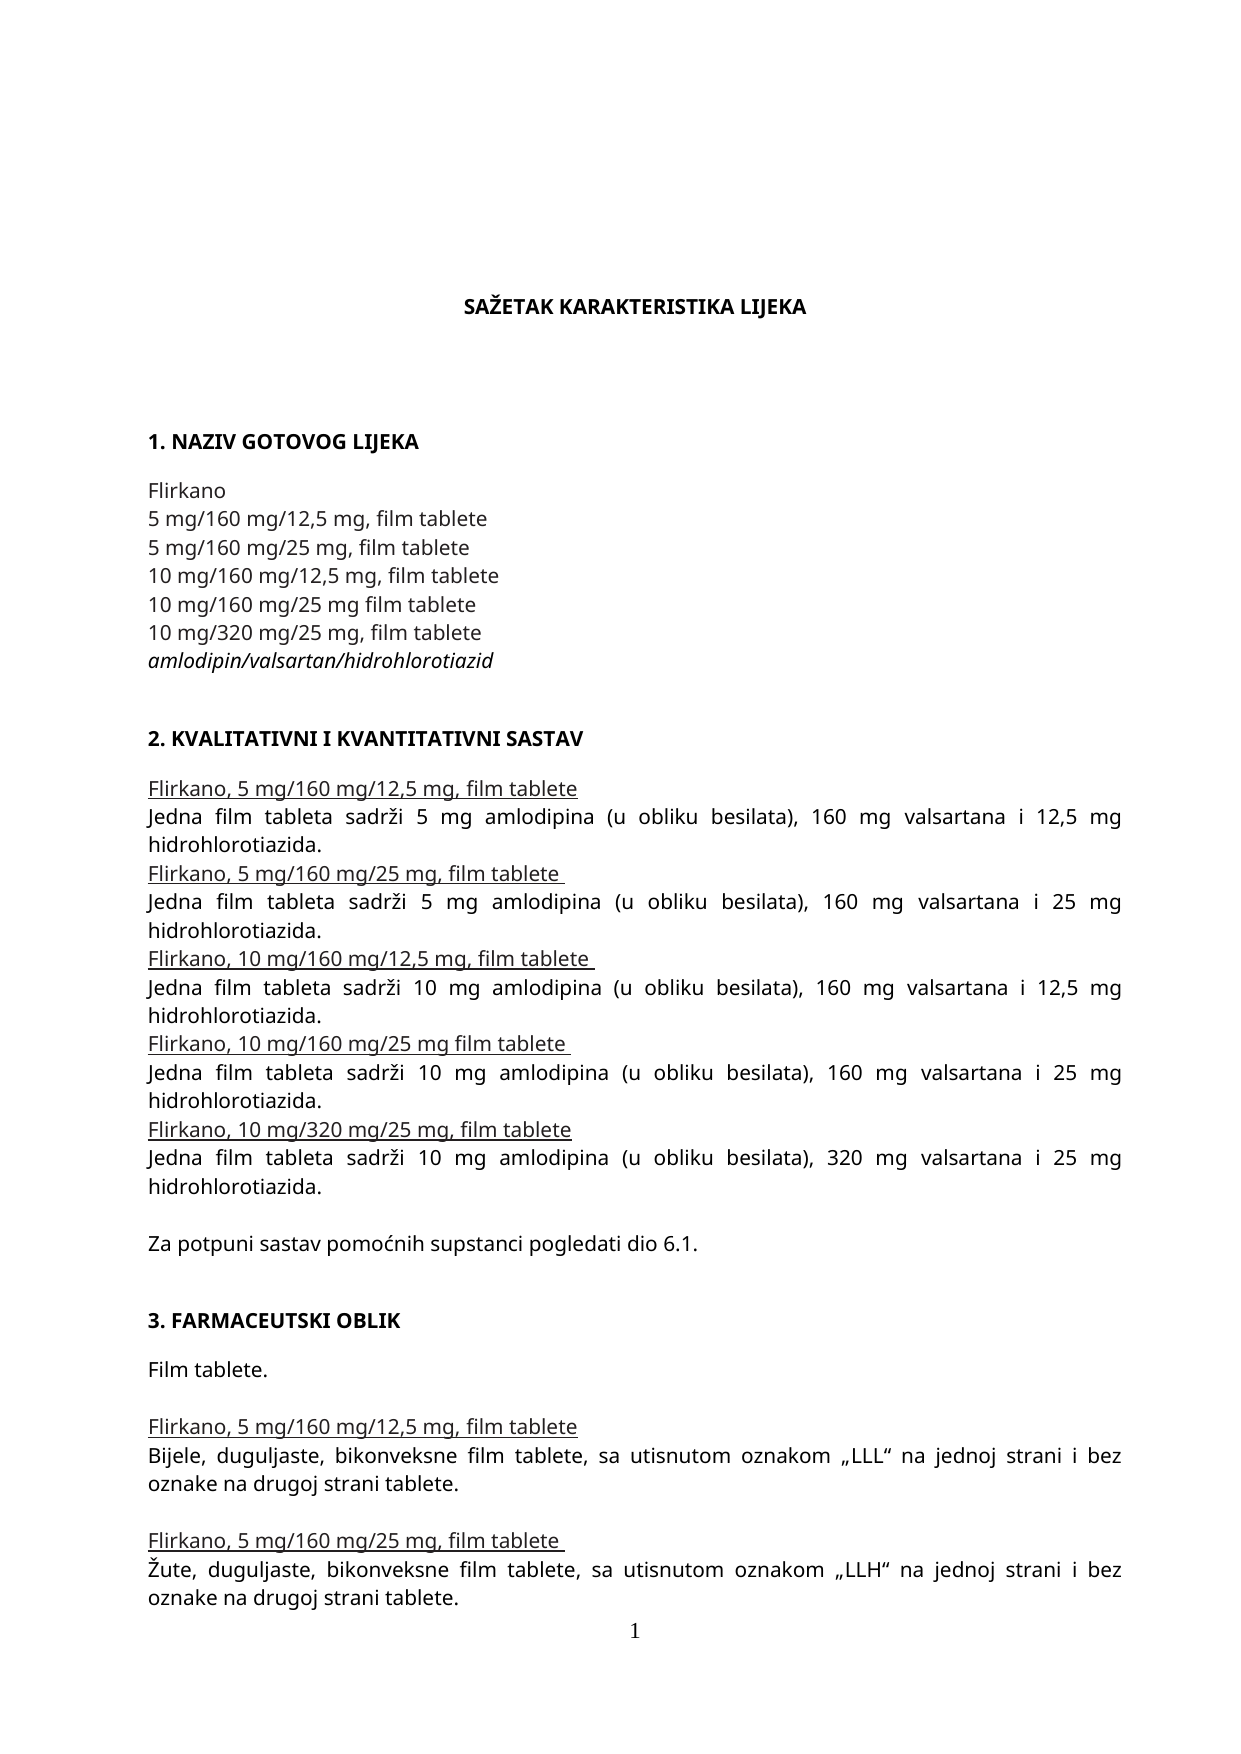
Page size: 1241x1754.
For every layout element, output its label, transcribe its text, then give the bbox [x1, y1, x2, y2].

text 2. KVALITATIVNI I KVANTITATIVNI SASTAV [148, 724, 1122, 753]
text Flirkano, 10 mg/160 mg/12,5 mg, film tablete [148, 944, 1114, 973]
text Jedna film tableta sadrži 5 mg amlodipina (u obliku besilata), 160 mg valsartana i 25 mg hidrohlorotiazida. [148, 887, 1122, 944]
text Flirkano [148, 476, 1114, 504]
text Film tablete. [148, 1356, 1122, 1384]
text Jedna film tableta sadrži 10 mg amlodipina (u obliku besilata), 320 mg valsartana i 25 mg hidrohlorotiazida. [148, 1143, 1122, 1200]
text 10 mg/320 mg/25 mg, film tablete [148, 618, 1114, 647]
text Žute, dugulјaste, bikonveksne film tablete, sa utisnutom oznakom „LLH“ na jednoj strani i bez oznake na drugoj strani tablete. [148, 1555, 1122, 1612]
text 10 mg/160 mg/12,5 mg, film tablete [148, 561, 1114, 590]
text Jedna film tableta sadrži 5 mg amlodipina (u obliku besilata), 160 mg valsartana i 12,5 mg hidrohlorotiazida. [148, 802, 1122, 859]
text Flirkano, 5 mg/160 mg/25 mg, film tablete [148, 859, 1114, 887]
text Jedna film tableta sadrži 10 mg amlodipina (u obliku besilata), 160 mg valsartana i 12,5 mg hidrohlorotiazida. [148, 973, 1122, 1029]
text 10 mg/160 mg/25 mg film tablete [148, 590, 1114, 618]
text Flirkano, 10 mg/160 mg/25 mg film tablete [148, 1029, 1114, 1058]
text 5 mg/160 mg/25 mg, film tablete [148, 533, 1114, 561]
text 5 mg/160 mg/12,5 mg, film tablete [148, 504, 1114, 533]
text SAŽETAK KARAKTERISTIKA LIJEKA [148, 292, 1122, 321]
text 1. NAZIV GOTOVOG LIJEKA [148, 427, 1122, 455]
text Flirkano, 5 mg/160 mg/12,5 mg, film tablete [148, 774, 1122, 802]
text Bijele, dugulјaste, bikonveksne film tablete, sa utisnutom oznakom „LLL“ na jednoj strani i bez oznake na drugoj strani tablete. [148, 1441, 1122, 1498]
text Jedna film tableta sadrži 10 mg amlodipina (u obliku besilata), 160 mg valsartana i 25 mg hidrohlorotiazida. [148, 1058, 1122, 1115]
text Flirkano, 5 mg/160 mg/25 mg, film tablete [148, 1526, 1114, 1555]
text Za potpuni sastav pomoćnih supstanci pogledati dio 6.1. [148, 1229, 1122, 1257]
text amlodipin/valsartan/hidrohlorotiazid [148, 647, 1122, 675]
text Flirkano, 10 mg/320 mg/25 mg, film tablete [148, 1115, 1114, 1143]
text 3. FARMACEUTSKI OBLIK [148, 1306, 1122, 1335]
text Flirkano, 5 mg/160 mg/12,5 mg, film tablete [148, 1412, 1122, 1441]
